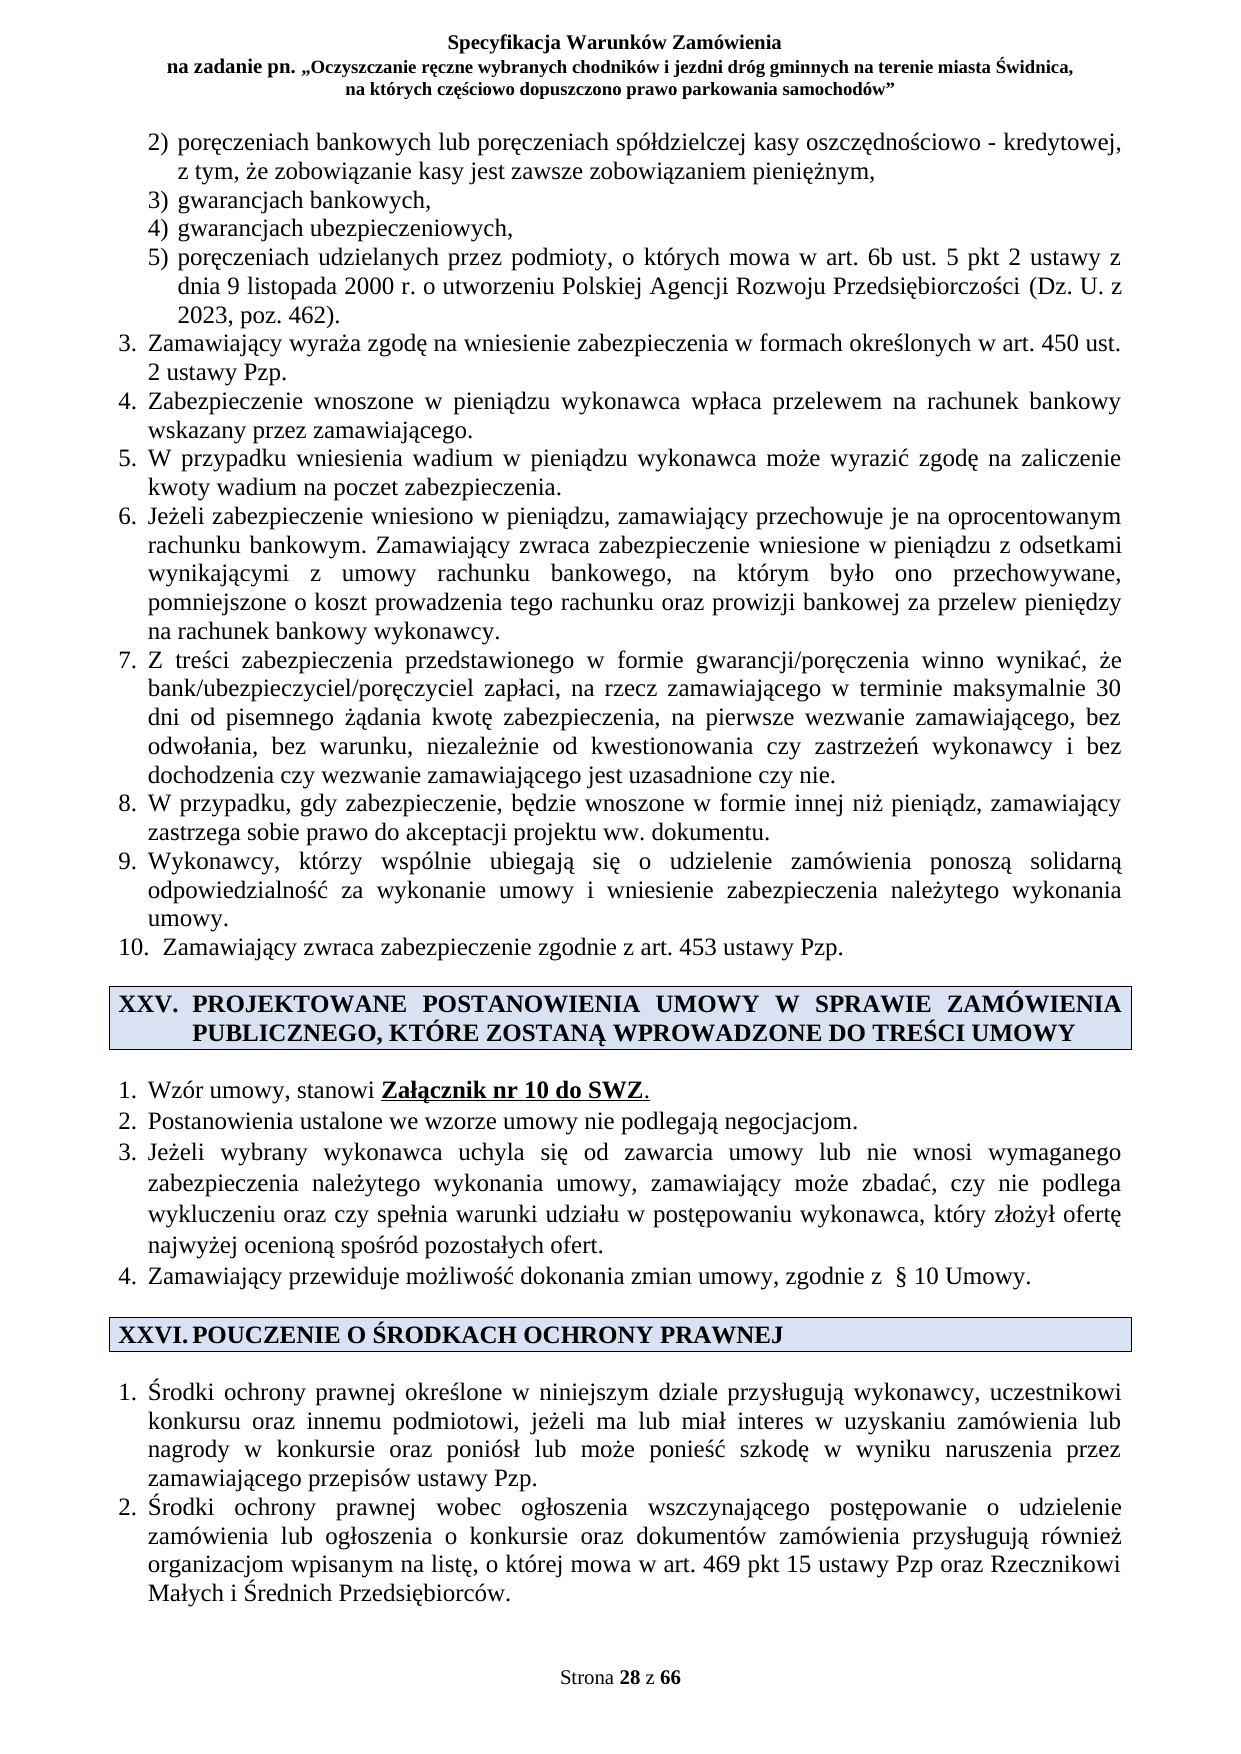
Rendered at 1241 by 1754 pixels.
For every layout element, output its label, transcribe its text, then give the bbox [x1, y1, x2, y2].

list Zamawiający wyraża zgodę na wniesienie zabezpieczenia w formach określonych w art. 450 ust. 2 ustawy Pzp. [118, 328, 1122, 386]
list poręczeniach udzielanych przez podmioty, o których mowa w art. 6b ust. 5 pkt 2 ustawy z dnia 9 listopada 2000 r. o utworzeniu Polskiej Agencji Rozwoju Przedsiębiorczości (Dz. U. z 2023, poz. 462). [148, 242, 1122, 328]
list Jeżeli zabezpieczenie wniesiono w pieniądzu, zamawiający przechowuje je na oprocentowanym rachunku bankowym. Zamawiający zwraca zabezpieczenie wniesione w pieniądzu z odsetkami wynikającymi z umowy rachunku bankowego, na którym było ono przechowywane, pomniejszone o koszt prowadzenia tego rachunku oraz prowizji bankowej za przelew pieniędzy na rachunek bankowy wykonawcy. [118, 501, 1122, 645]
list Środki ochrony prawnej wobec ogłoszenia wszczynającego postępowanie o udzielenie zamówienia lub ogłoszenia o konkursie oraz dokumentów zamówienia przysługują również organizacjom wpisanym na listę, o której mowa w art. 469 pkt 15 ustawy Pzp oraz Rzecznikowi Małych i Średnich Przedsiębiorców. [118, 1492, 1122, 1607]
list Jeżeli wybrany wykonawca uchyla się od zawarcia umowy lub nie wnosi wymaganego zabezpieczenia należytego wykonania umowy, zamawiający może zbadać, czy nie podlega wykluczeniu oraz czy spełnia warunki udziału w postępowaniu wykonawca, który złożył ofertę najwyżej ocenioną spośród pozostałych ofert. [118, 1137, 1122, 1259]
list W przypadku wniesienia wadium w pieniądzu wykonawca może wyrazić zgodę na zaliczenie kwoty wadium na poczet zabezpieczenia. [118, 443, 1122, 501]
list Środki ochrony prawnej określone w niniejszym dziale przysługują wykonawcy, uczestnikowi konkursu oraz innemu podmiotowi, jeżeli ma lub miał interes w uzyskaniu zamówienia lub nagrody w konkursie oraz poniósł lub może ponieść szkodę w wyniku naruszenia przez zamawiającego przepisów ustawy Pzp. [118, 1377, 1122, 1492]
list Zamawiający zwraca zabezpieczenie zgodnie z art. 453 ustawy Pzp. [118, 932, 1122, 961]
list Zabezpieczenie wnoszone w pieniądzu wykonawca wpłaca przelewem na rachunek bankowy wskazany przez zamawiającego. [118, 386, 1122, 443]
list Zamawiający przewiduje możliwość dokonania zmian umowy, zgodnie z § 10 Umowy. [118, 1261, 1122, 1290]
list gwarancjach bankowych, [148, 185, 1122, 213]
list Z treści zabezpieczenia przedstawionego w formie gwarancji/poręczenia winno wynikać, że bank/ubezpieczyciel/poręczyciel zapłaci, na rzecz zamawiającego w terminie maksymalnie 30 dni od pisemnego żądania kwotę zabezpieczenia, na pierwsze wezwanie zamawiającego, bez odwołania, bez warunku, niezależnie od kwestionowania czy zastrzeżeń wykonawcy i bez dochodzenia czy wezwanie zamawiającego jest uzasadnione czy nie. [118, 645, 1122, 788]
list Wykonawcy, którzy wspólnie ubiegają się o udzielenie zamówienia ponoszą solidarną odpowiedzialność za wykonanie umowy i wniesienie zabezpieczenia należytego wykonania umowy. [118, 846, 1122, 932]
list W przypadku, gdy zabezpieczenie, będzie wnoszone w formie innej niż pieniądz, zamawiający zastrzega sobie prawo do akceptacji projektu ww. dokumentu. [118, 788, 1122, 846]
list poręczeniach bankowych lub poręczeniach spółdzielczej kasy oszczędnościowo - kredytowej, z tym, że zobowiązanie kasy jest zawsze zobowiązaniem pieniężnym, [148, 127, 1122, 185]
list Wzór umowy, stanowi Załącznik nr 10 do SWZ. [118, 1075, 1122, 1103]
list Postanowienia ustalone we wzorze umowy nie podlegają negocjacjom. [118, 1106, 1122, 1134]
subtitle PROJEKTOWANE POSTANOWIENIA UMOWY W SPRAWIE ZAMÓWIENIA PUBLICZNEGO, KTÓRE ZOSTANĄ WPROWADZONE DO TREŚCI UMOWY [110, 987, 1131, 1049]
subtitle POUCZENIE O ŚRODKACH OCHRONY PRAWNEJ [110, 1318, 1131, 1351]
list gwarancjach ubezpieczeniowych, [148, 213, 1122, 242]
